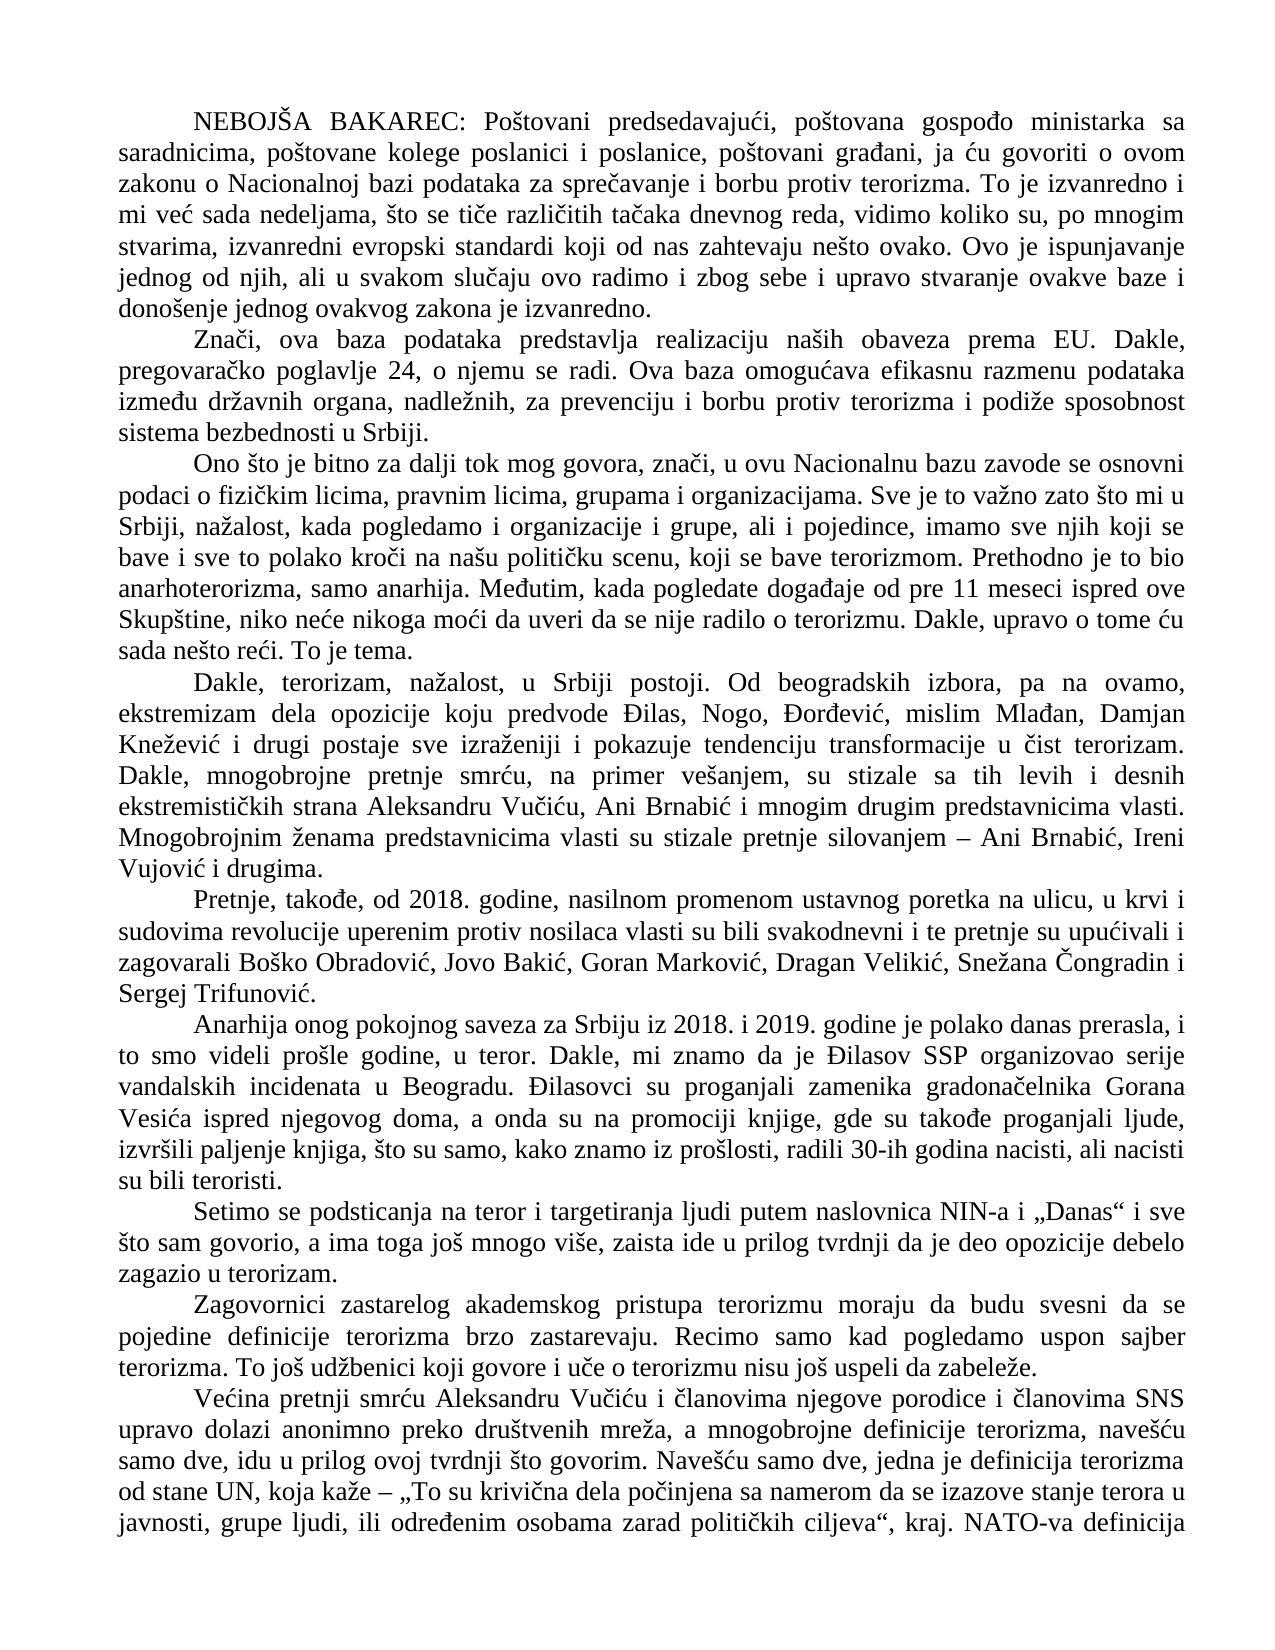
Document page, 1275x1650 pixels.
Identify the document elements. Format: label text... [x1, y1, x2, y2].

text Zagovornici zastarelog akademskog pristupa terorizmu moraju da budu svesni da se pojedine definicije terorizma brzo zastarevaju. Recimo samo kad pogledamo uspon sajber terorizma. To još udžbenici koji govore i uče o terorizmu nisu još uspeli da zabeleže. [118, 1288, 1186, 1382]
text Setimo se podsticanja na teror i targetiranja ljudi putem naslovnica NIN-a i „Danas“ i sve što sam govorio, a ima toga još mnogo više, zaista ide u prilog tvrdnji da je deo opozicije debelo zagazio u terorizam. [118, 1195, 1186, 1288]
text NEBOJŠA BAKAREC: Poštovani predsedavajući, poštovana gospođo ministarka sa saradnicima, poštovane kolege poslanici i poslanice, poštovani građani, ja ću govoriti o ovom zakonu o Nacionalnoj bazi podataka za sprečavanje i borbu protiv terorizma. To je izvanredno i mi već sada nedeljama, što se tiče različitih tačaka dnevnog reda, vidimo koliko su, po mnogim stvarima, izvanredni evropski standardi koji od nas zahtevaju nešto ovako. Ovo je ispunjavanje jednog od njih, ali u svakom slučaju ovo radimo i zbog sebe i upravo stvaranje ovakve baze i donošenje jednog ovakvog zakona je izvanredno. [118, 105, 1186, 323]
text Znači, ova baza podataka predstavlja realizaciju naših obaveza prema EU. Dakle, pregovaračko poglavlje 24, o njemu se radi. Ova baza omogućava efikasnu razmenu podataka između državnih organa, nadležnih, za prevenciju i borbu protiv terorizma i podiže sposobnost sistema bezbednosti u Srbiji. [118, 323, 1186, 448]
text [118, 1382, 1186, 1538]
text Ono što je bitno za dalji tok mog govora, znači, u ovu Nacionalnu bazu zavode se osnovni podaci o fizičkim licima, pravnim licima, grupama i organizacijama. Sve je to važno zato što mi u Srbiji, nažalost, kada pogledamo i organizacije i grupe, ali i pojedince, imamo sve njih koji se bave i sve to polako kroči na našu političku scenu, koji se bave terorizmom. Prethodno je to bio anarhoterorizma, samo anarhija. Međutim, kada pogledate događaje od pre 11 meseci ispred ove Skupštine, niko neće nikoga moći da uveri da se nije radilo o terorizmu. Dakle, upravo o tome ću sada nešto reći. To je tema. [118, 448, 1186, 666]
text Pretnje, takođe, od 2018. godine, nasilnom promenom ustavnog poretka na ulicu, u krvi i sudovima revolucije uperenim protiv nosilaca vlasti su bili svakodnevni i te pretnje su upućivali i zagovarali Boško Obradović, Jovo Bakić, Goran Marković, Dragan Velikić, Snežana Čongradin i Sergej Trifunović. [118, 884, 1186, 1008]
text Anarhija onog pokojnog saveza za Srbiju iz 2018. i 2019. godine je polako danas prerasla, i to smo videli prošle godine, u teror. Dakle, mi znamo da je Đilasov SSP organizovao serije vandalskih incidenata u Beogradu. Đilasovci su proganjali zamenika gradonačelnika Gorana Vesića ispred njegovog doma, a onda su na promociji knjige, gde su takođe proganjali ljude, izvršili paljenje knjiga, što su samo, kako znamo iz prošlosti, radili 30-ih godina nacisti, ali nacisti su bili teroristi. [118, 1008, 1186, 1195]
text Dakle, terorizam, nažalost, u Srbiji postoji. Od beogradskih izbora, pa na ovamo, ekstremizam dela opozicije koju predvode Đilas, Nogo, Đorđević, mislim Mlađan, Damjan Knežević i drugi postaje sve izraženiji i pokazuje tendenciju transformacije u čist terorizam. Dakle, mnogobrojne pretnje smrću, na primer vešanjem, su stizale sa tih levih i desnih ekstremističkih strana Aleksandru Vučiću, Ani Brnabić i mnogim drugim predstavnicima vlasti. Mnogobrojnim ženama predstavnicima vlasti su stizale pretnje silovanjem – Ani Brnabić, Ireni Vujović i drugima. [118, 666, 1186, 884]
